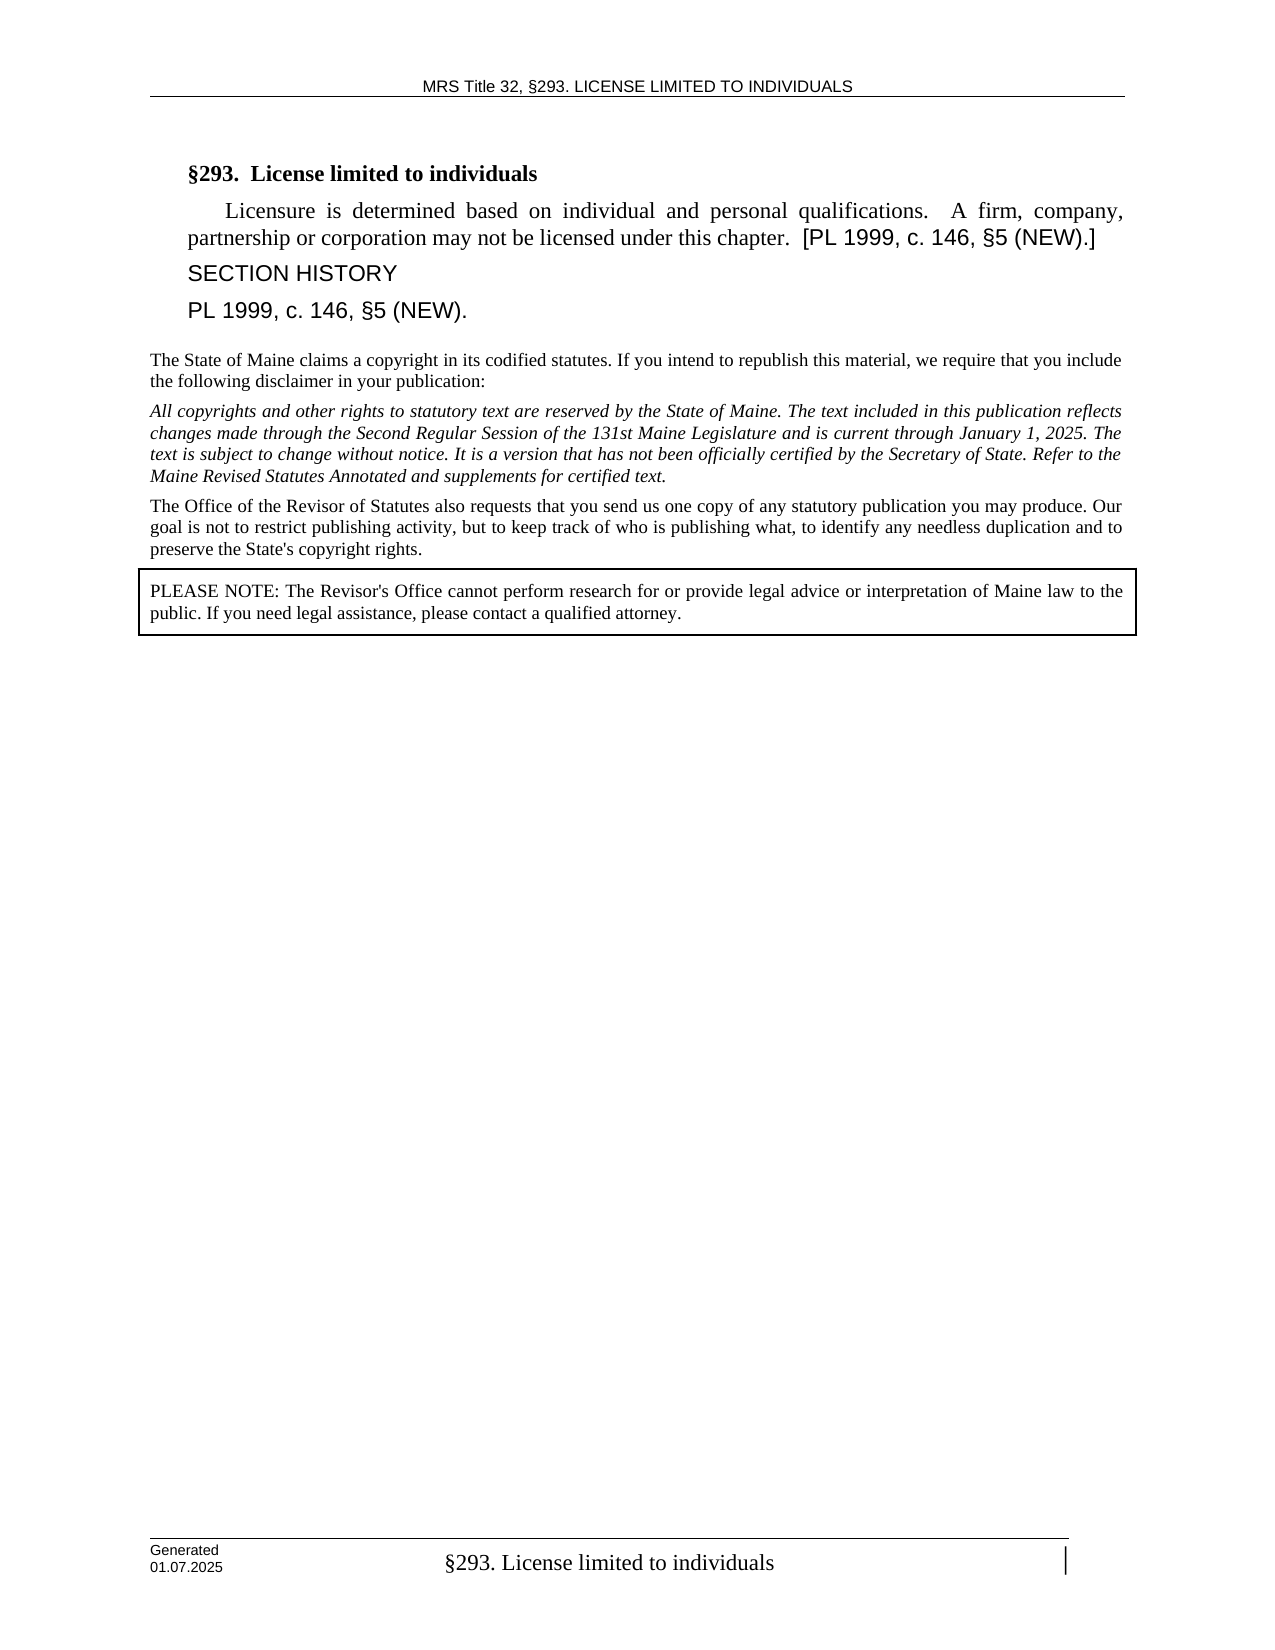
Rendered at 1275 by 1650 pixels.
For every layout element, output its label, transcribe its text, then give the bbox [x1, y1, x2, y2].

text The Office of the Revisor of Statutes also requests that you send us one copy of any statutory publication you may produce. Our goal is not to restrict publishing activity, but to keep track of who is publishing what, to identify any needless duplication and to preserve the State's copyright rights. [150, 494, 1125, 559]
text PLEASE NOTE: The Revisor's Office cannot perform research for or provide legal advice or interpretation of Maine law to the public. If you need legal assistance, please contact a qualified attorney. [140, 570, 1135, 634]
text Licensure is determined based on individual and personal qualifications. A firm, company, partnership or corporation may not be licensed under this chapter. [PL 1999, c. 146, §5 (NEW).] [187, 197, 1125, 250]
text SECTION HISTORY [187, 260, 1125, 287]
text §293. License limited to individuals [187, 160, 1125, 187]
text The State of Maine claims a copyright in its codified statutes. If you intend to republish this material, we require that you include the following disclaimer in your publication: [150, 348, 1125, 392]
text All copyrights and other rights to statutory text are reserved by the State of Maine. The text included in this publication reflects changes made through the Second Regular Session of the 131st Maine Legislature and is current through January 1, 2025 . The text is subject to change without notice. It is a version that has not been officially certified by the Secretary of State. Refer to the Maine Revised Statutes Annotated and supplements for certified text. [150, 400, 1125, 486]
text PL 1999, c. 146, §5 (NEW). [187, 297, 1125, 323]
